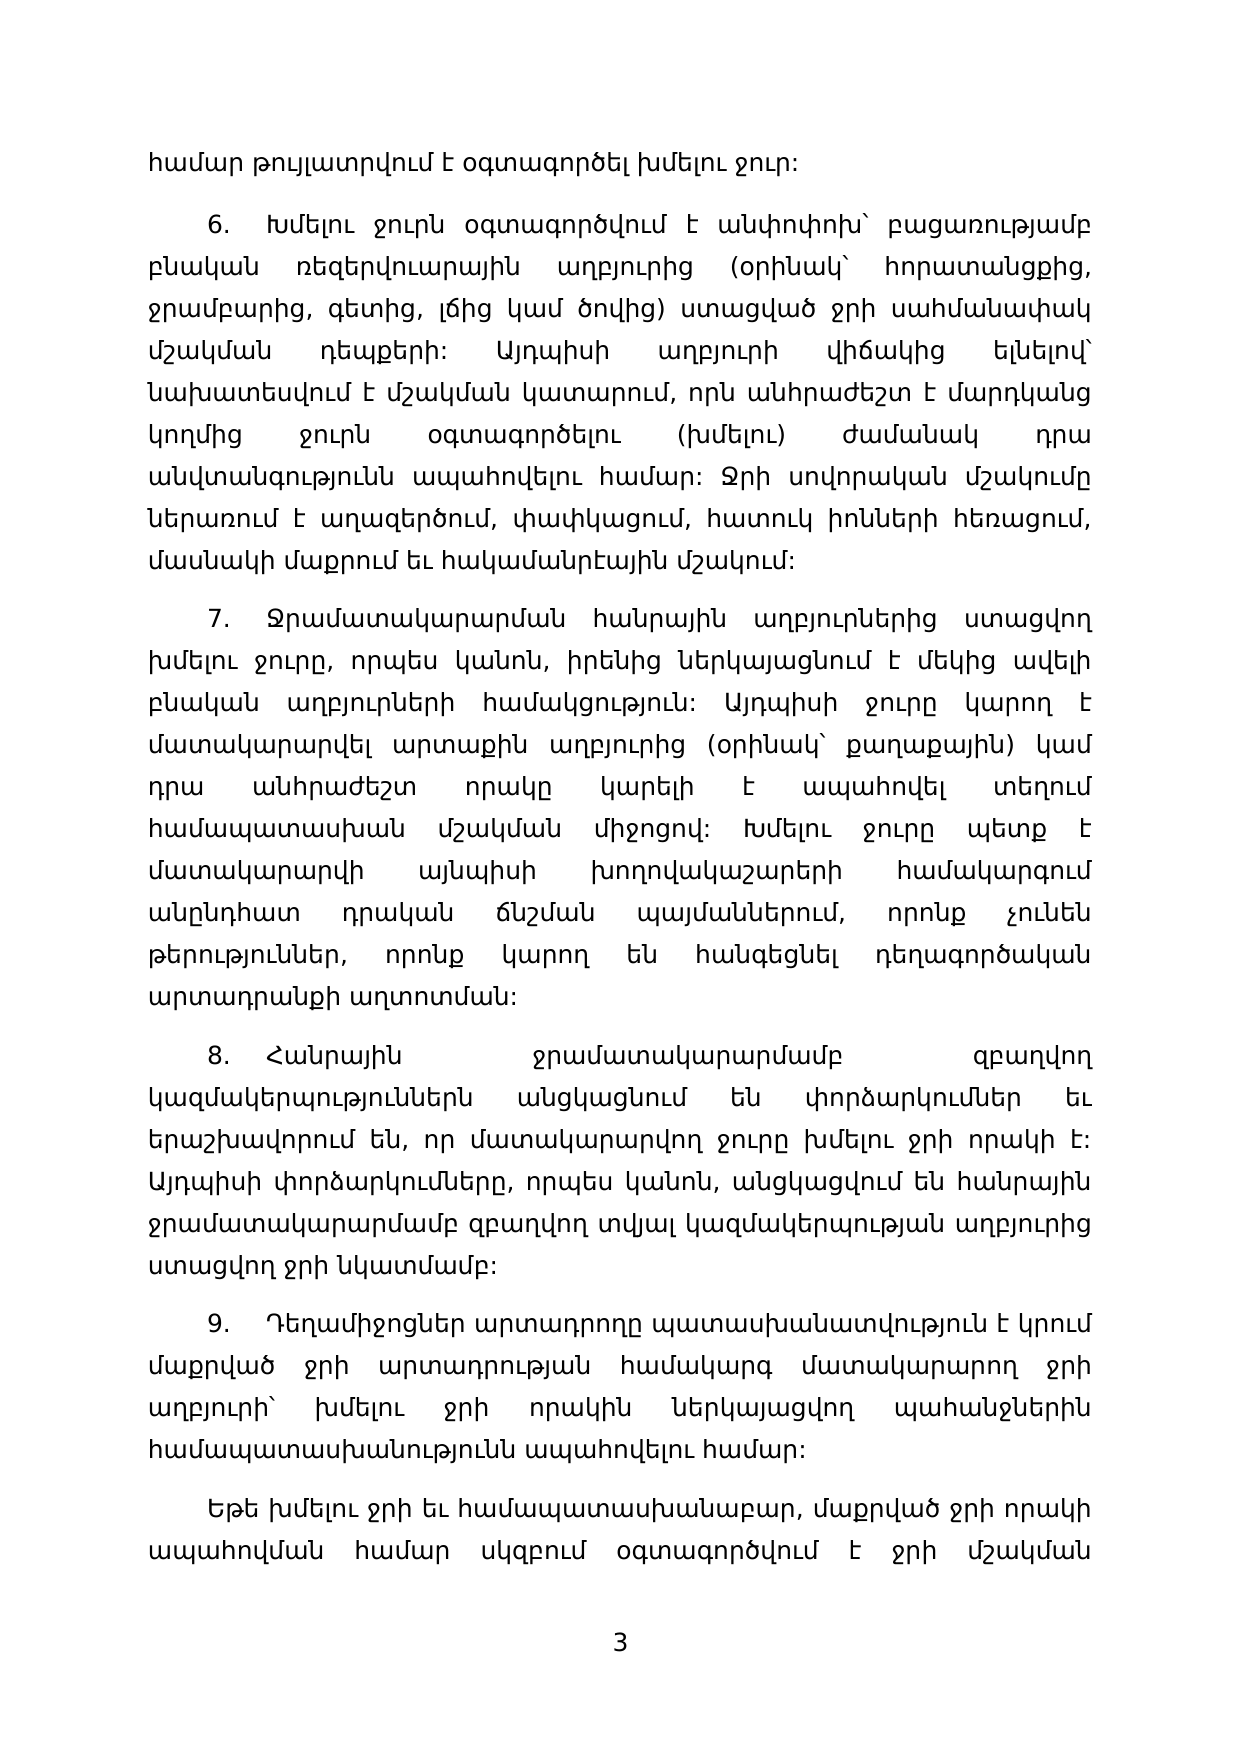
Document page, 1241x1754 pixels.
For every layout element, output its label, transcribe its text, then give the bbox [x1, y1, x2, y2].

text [148, 148, 1092, 177]
text 8. Հանրային ջրամատակարարմամբ զբաղվող կազմակերպություններն անցկացնում են փորձարկումներ եւ երաշխավորում են, որ մատակարարվող ջուրը խմելու ջրի որակի է: Այդպիսի փորձարկումները, որպես կանոն, անցկացվում են հանրային ջրամատակարարմամբ զբաղվող տվյալ կազմակերպության աղբյուրից ստացվող ջրի նկատմամբ: [148, 1041, 1092, 1280]
text 6. Խմելու ջուրն օգտագործվում է անփոփոխ՝ բացառությամբ բնական ռեզերվուարային աղբյուրից (օրինակ՝ հորատանցքից, ջրամբարից, գետից, լճից կամ ծովից) ստացված ջրի սահմանափակ մշակման դեպքերի: Այդպիսի աղբյուրի վիճակից ելնելով՝ նախատեսվում է մշակման կատարում, որն անհրաժեշտ է մարդկանց կողմից ջուրն օգտագործելու (խմելու) ժամանակ դրա անվտանգությունն ապահովելու համար: Ջրի սովորական մշակումը ներառում է աղազերծում, փափկացում, հատուկ իոնների հեռացում, մասնակի մաքրում եւ հակամանրէային մշակում: [148, 210, 1092, 575]
text 9. Դեղամիջոցներ արտադրողը պատասխանատվություն է կրում մաքրված ջրի արտադրության համակարգ մատակարարող ջրի աղբյուրի՝ խմելու ջրի որակին ներկայացվող պահանջներին համապատասխանությունն ապահովելու համար: [148, 1309, 1092, 1465]
text 7. Ջրամատակարարման հանրային աղբյուրներից ստացվող խմելու ջուրը, որպես կանոն, իրենից ներկայացնում է մեկից ավելի բնական աղբյուրների համակցություն: Այդպիսի ջուրը կարող է մատակարարվել արտաքին աղբյուրից (օրինակ՝ քաղաքային) կամ դրա անհրաժեշտ որակը կարելի է ապահովել տեղում համապատասխան մշակման միջոցով: Խմելու ջուրը պետք է մատակարարվի այնպիսի խողովակաշարերի համակարգում անընդհատ դրական ճնշման պայմաններում, որոնք չունեն թերություններ, որոնք կարող են հանգեցնել դեղագործական արտադրանքի աղտոտման: [148, 604, 1092, 1012]
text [148, 1494, 1092, 1565]
